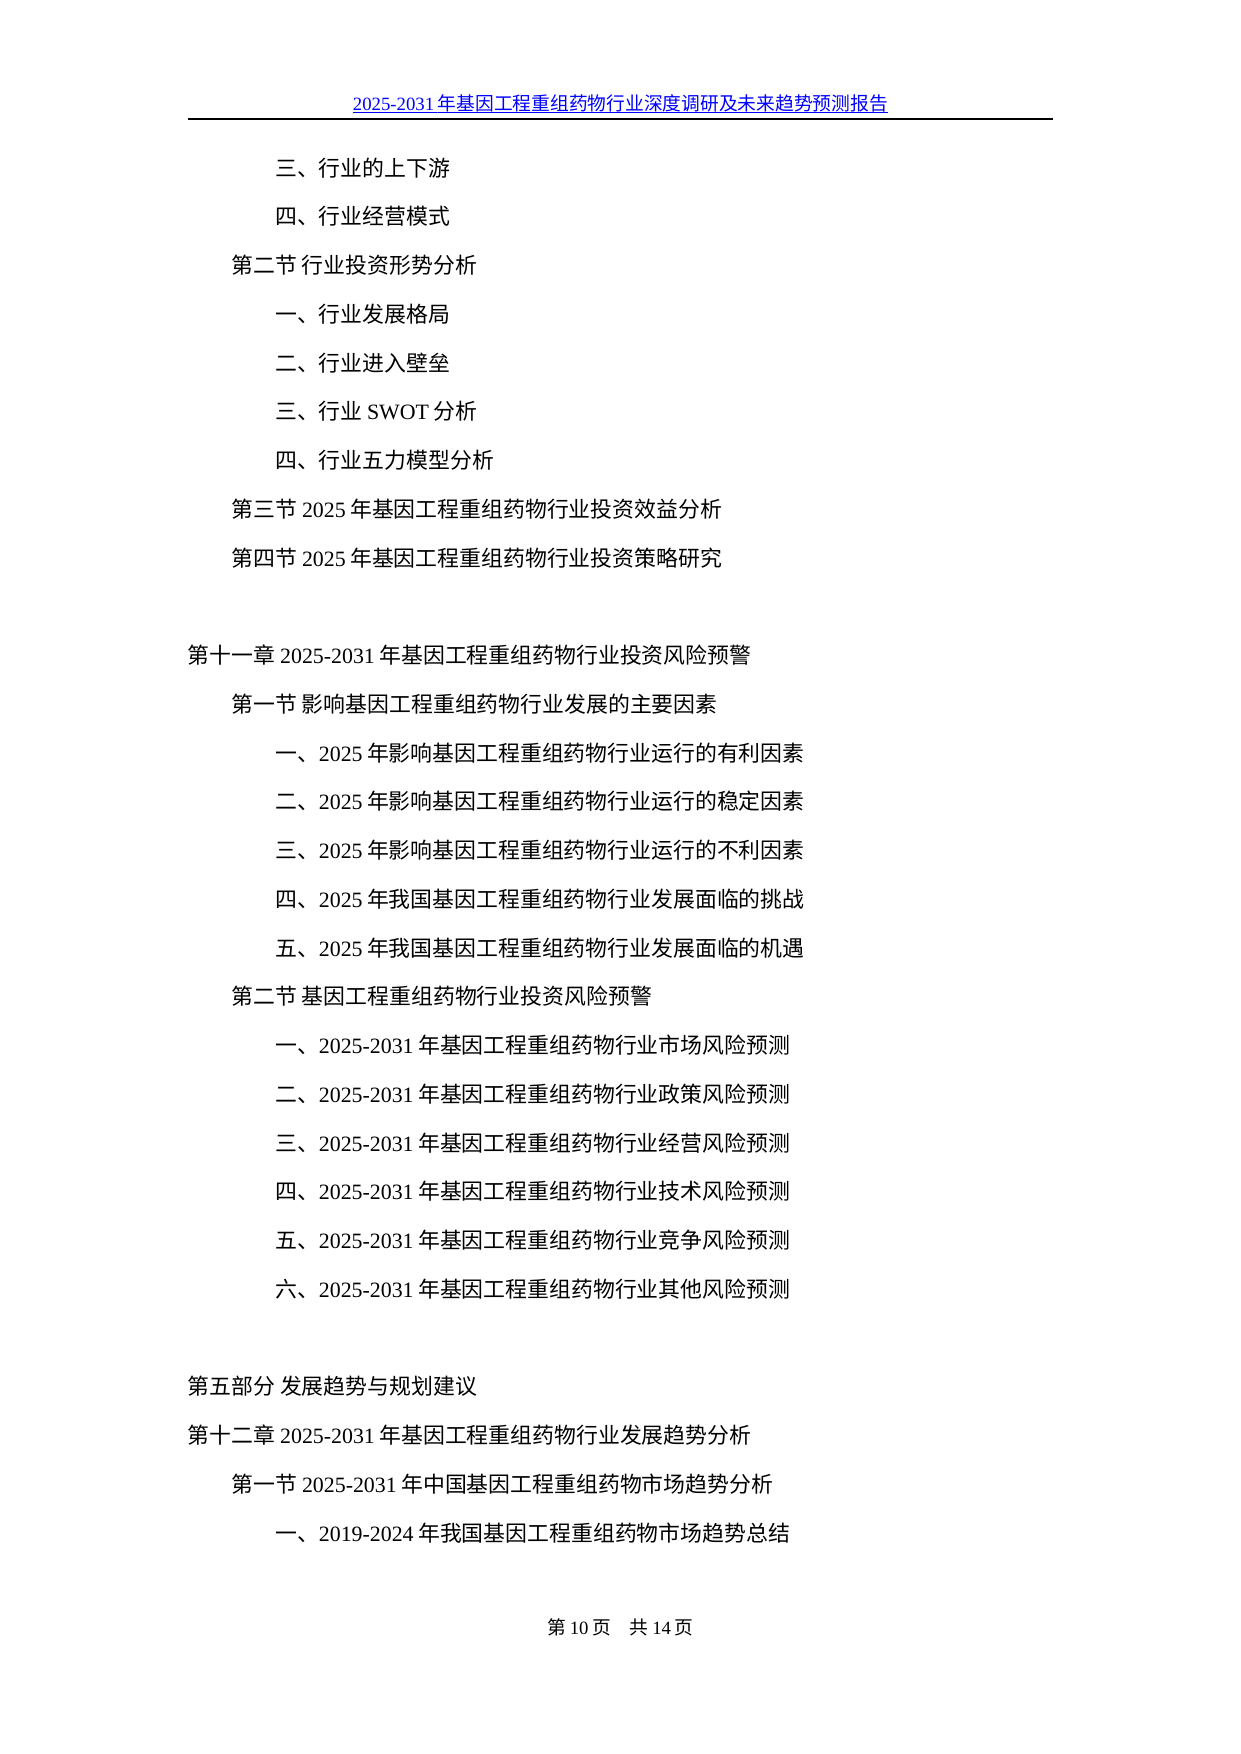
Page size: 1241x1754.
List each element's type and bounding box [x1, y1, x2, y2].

text [187, 150, 1053, 1548]
